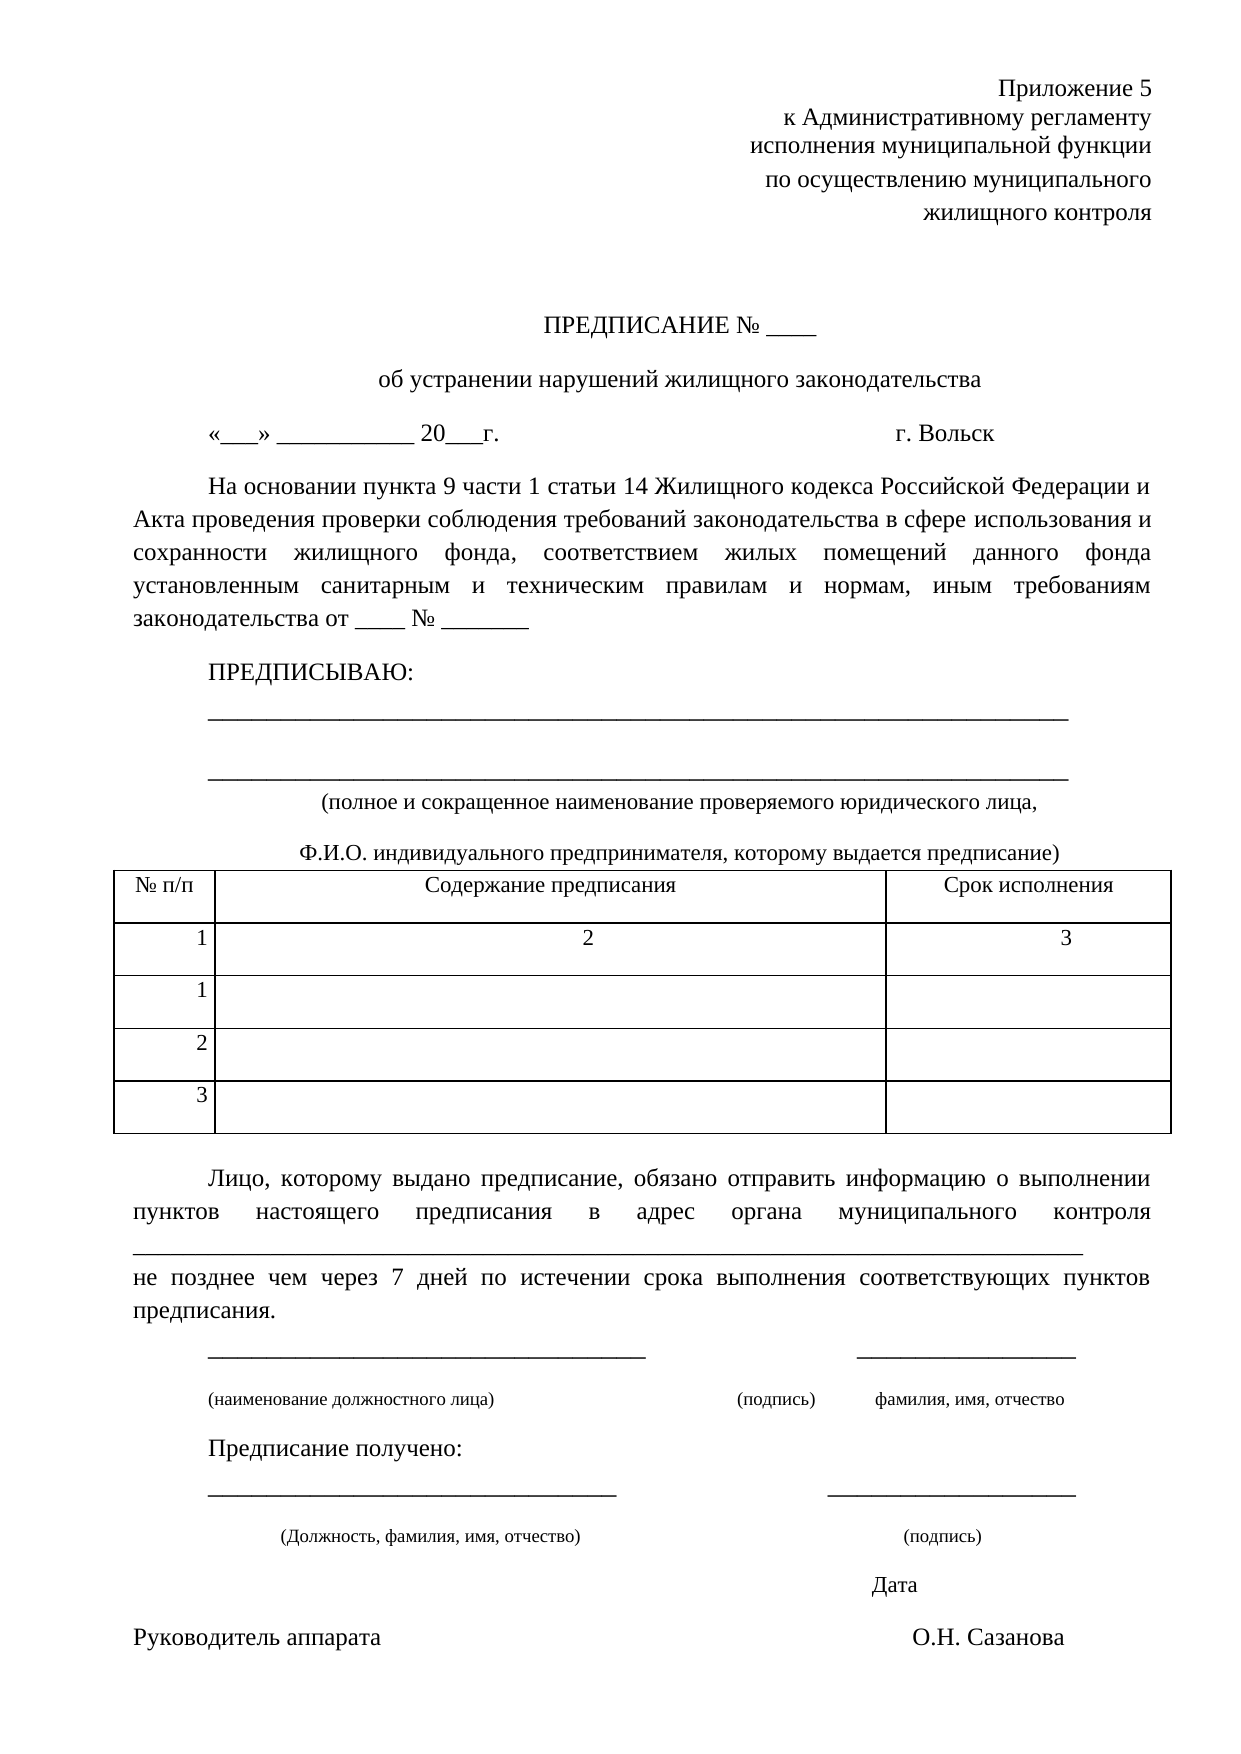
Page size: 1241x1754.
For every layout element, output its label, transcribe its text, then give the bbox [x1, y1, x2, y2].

table_cell 3 [887, 924, 1170, 975]
table_header Содержание предписания [216, 871, 885, 922]
text по осуществлению муниципального [133, 164, 1152, 192]
text ___________________________________________________________ [133, 690, 1152, 724]
text Дата [797, 1571, 1152, 1597]
table_cell [887, 1029, 1170, 1080]
table_cell 2 [115, 1029, 214, 1080]
text не позднее чем через 7 дней по истечении срока выполнения соответствующих пунктов предписания. [133, 1262, 1152, 1324]
text ПРЕДПИСАНИЕ № ____ [133, 310, 1152, 339]
text «___» ___________ 20___г. г. Вольск [133, 418, 1152, 446]
text исполнения муниципальной функции [133, 131, 1152, 159]
text ______________________________ _______________ [133, 1328, 1152, 1362]
text Ф.И.О. индивидуального предпринимателя, которому выдается предписание) [133, 839, 1152, 866]
text ПРЕДПИСЫВАЮ: [133, 657, 1152, 686]
text (наименование должностного лица) (подпись) фамилия, имя, отчество [133, 1387, 1152, 1409]
table_header № п/п [115, 871, 214, 922]
text Руководитель аппарата О.Н. Сазанова [133, 1622, 1152, 1651]
text Приложение 5 [133, 73, 1152, 102]
table_cell [887, 1082, 1170, 1133]
table_cell [216, 1082, 885, 1133]
table_cell [887, 976, 1170, 1027]
text Предписание получено: [133, 1433, 1152, 1462]
table_cell 1 [115, 924, 214, 975]
table_cell 3 [115, 1082, 214, 1133]
table_header Срок исполнения [887, 871, 1170, 922]
text (полное и сокращенное наименование проверяемого юридического лица, [133, 788, 1152, 815]
table_cell [216, 976, 885, 1027]
text Лицо, которому выдано предписание, обязано отправить информацию о выполнении пунктов настоящего предписания в адрес органа муниципального контроля ____________________________________________________________________________ [133, 1163, 1152, 1258]
table_cell 1 [115, 976, 214, 1027]
text ____________________________ _________________ [133, 1466, 1152, 1499]
table_cell [216, 1029, 885, 1080]
table_cell 2 [216, 924, 885, 975]
text (Должность, фамилия, имя, отчество) (подпись) [207, 1525, 1152, 1547]
text На основании пункта 9 части 1 статьи 14 Жилищного кодекса Российской Федерации и Акта проведения проверки соблюдения требований законодательства в сфере использования и сохранности жилищного фонда, соответствием жилых помещений данного фонда установленным санитарным и техническим правилам и нормам, иным требованиям законодательства от ____ № _______ [133, 471, 1152, 632]
text к Административному регламенту [133, 102, 1152, 131]
text жилищного контроля [133, 197, 1152, 225]
text ___________________________________________________________ [133, 750, 1152, 783]
text об устранении нарушений жилищного законодательства [133, 364, 1152, 392]
